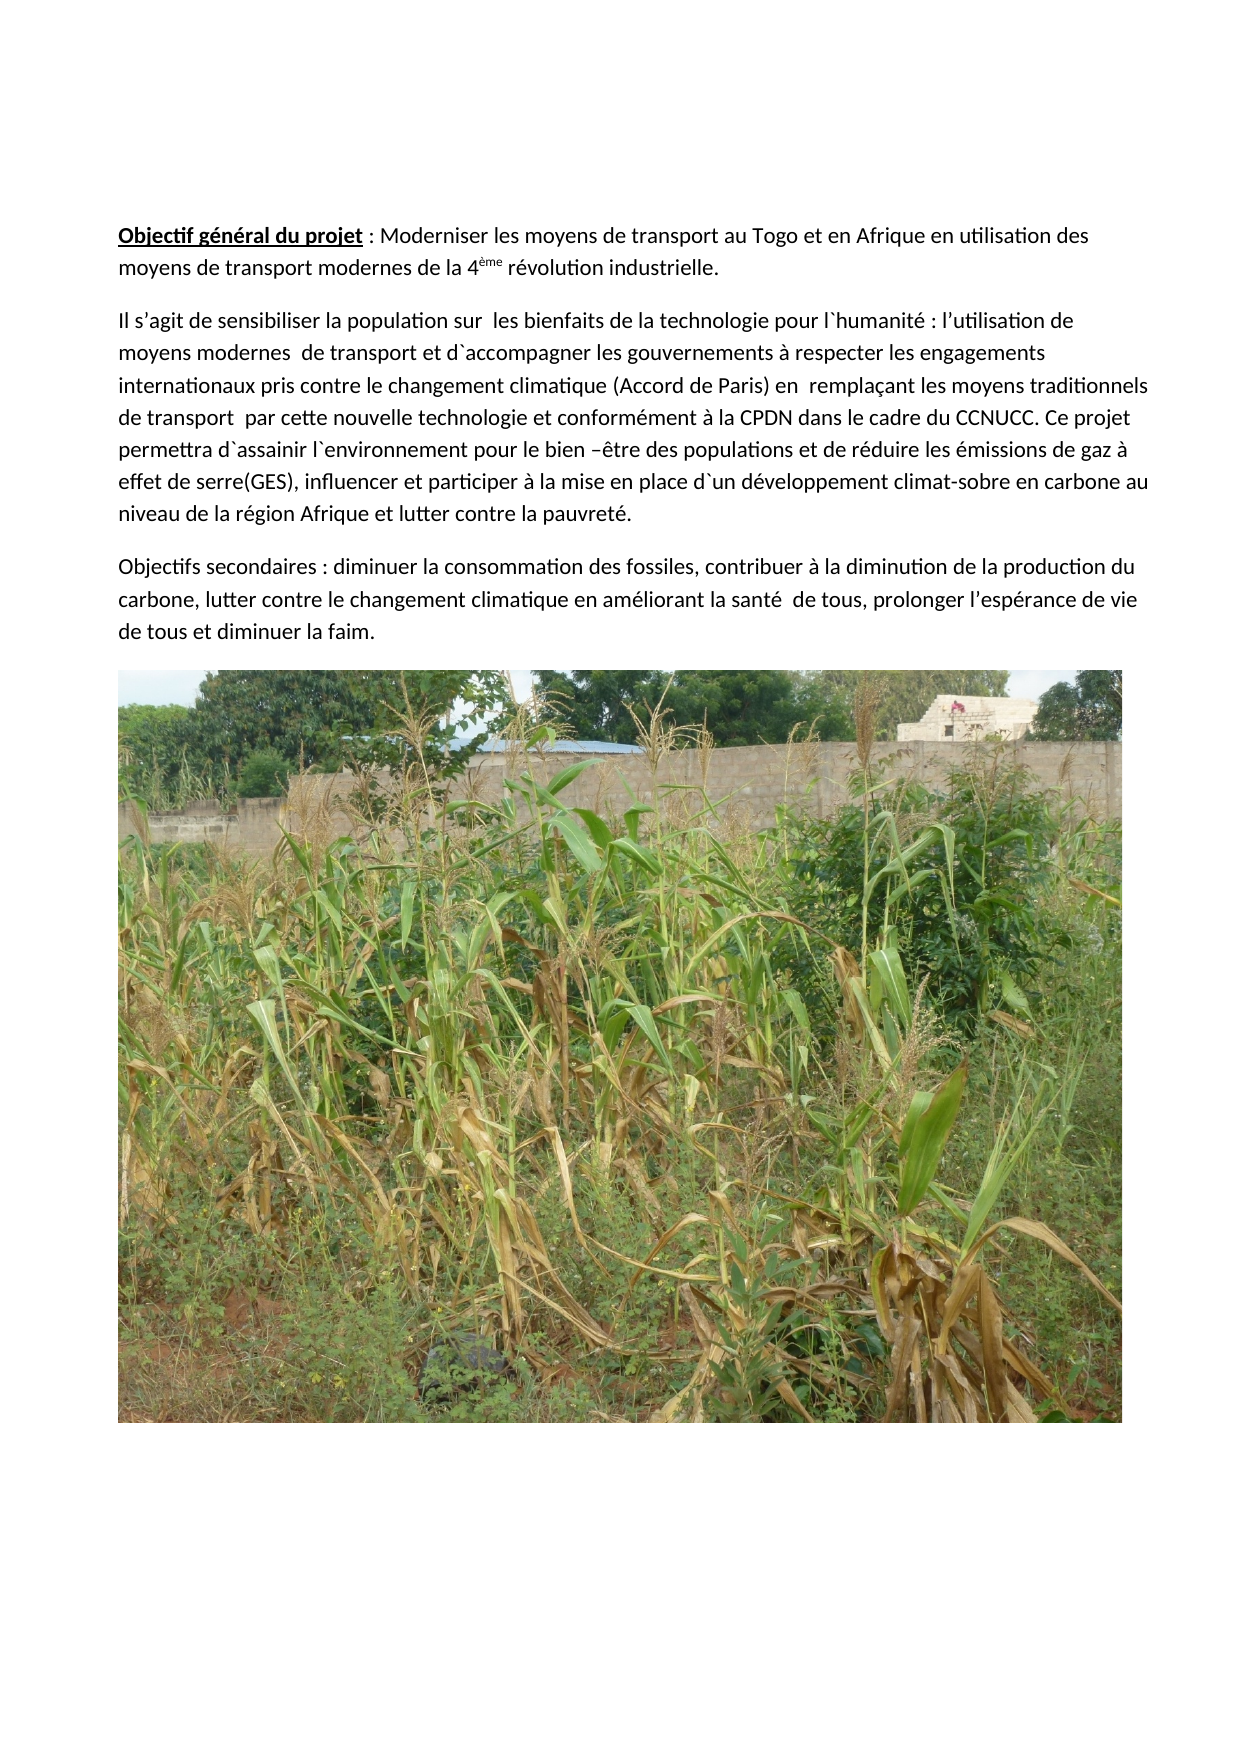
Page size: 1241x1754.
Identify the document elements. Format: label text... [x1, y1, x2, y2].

picture [118, 670, 1123, 1423]
text Objectif général du projet : Moderniser les moyens de transport au Togo et en Afrique en utilisation des moyens de transport modernes de la 4ème révolution industrielle. [118, 221, 1152, 281]
text Objectifs secondaires : diminuer la consommation des fossiles, contribuer à la diminution de la production du carbone, lutter contre le changement climatique en améliorant la santé de tous, prolonger l’espérance de vie de tous et diminuer la faim. [118, 552, 1152, 645]
text Il s’agit de sensibiliser la population sur les bienfaits de la technologie pour l`humanité : l’utilisation de moyens modernes de transport et d`accompagner les gouvernements à respecter les engagements internationaux pris contre le changement climatique (Accord de Paris) en remplaçant les moyens traditionnels de transport par cette nouvelle technologie et conformément à la CPDN dans le cadre du CCNUCC. Ce projet permettra d`assainir l`environnement pour le bien –être des populations et de réduire les émissions de gaz à effet de serre(GES), influencer et participer à la mise en place d`un développement climat-sobre en carbone au niveau de la région Afrique et lutter contre la pauvreté. [118, 306, 1152, 527]
